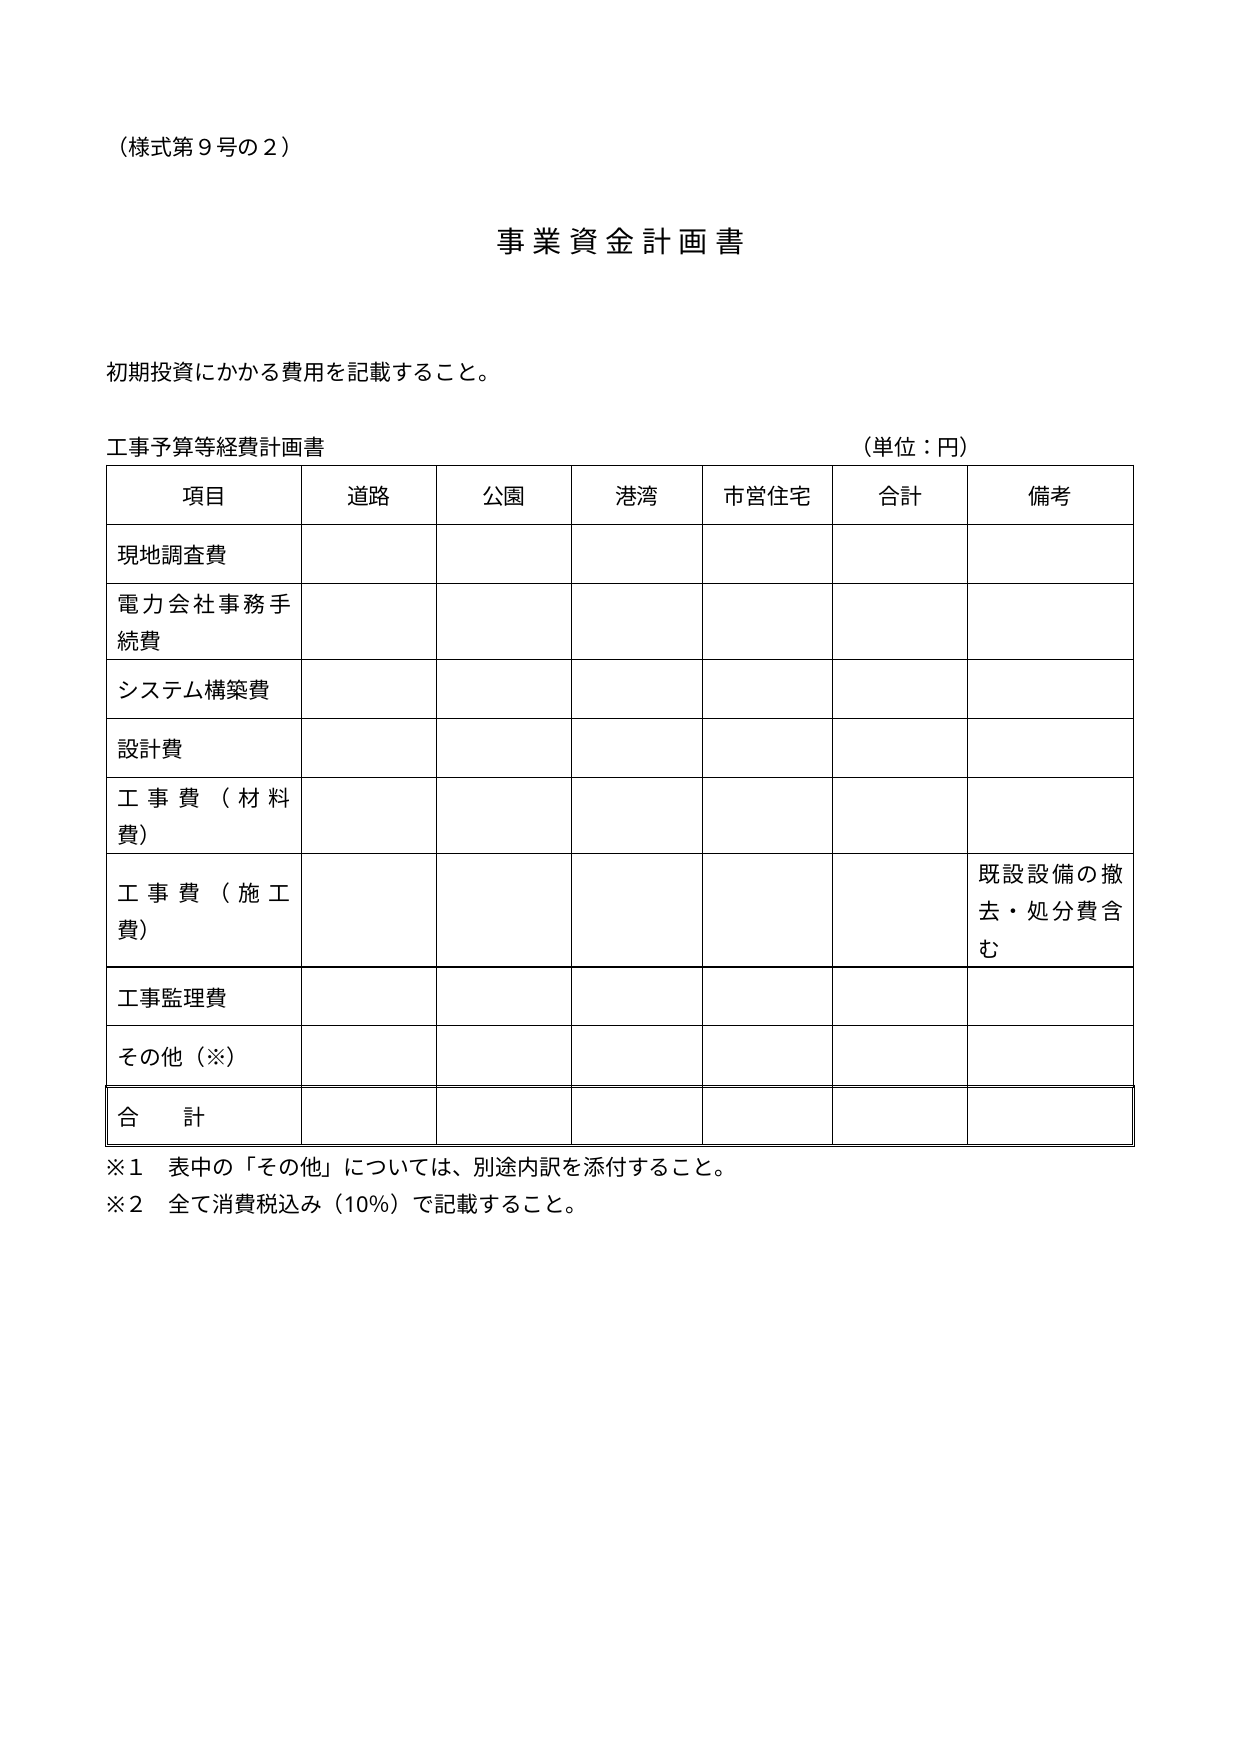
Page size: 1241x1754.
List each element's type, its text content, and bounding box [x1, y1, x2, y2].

table_cell [302, 584, 436, 659]
table_cell [833, 778, 967, 853]
table_cell [572, 584, 702, 659]
table_cell [833, 584, 967, 659]
text 初期投資にかかる費用を記載すること。 [106, 352, 1134, 389]
table_cell [703, 719, 832, 777]
table_header 港湾 [572, 466, 702, 523]
table_cell [703, 1088, 832, 1143]
table_cell [833, 968, 967, 1025]
table_cell [703, 968, 832, 1025]
table_cell [572, 854, 702, 966]
table_cell [968, 719, 1133, 777]
table_cell [703, 660, 832, 718]
table_cell [437, 1026, 571, 1084]
table_cell [437, 719, 571, 777]
table_cell システム構築費 [107, 660, 301, 718]
text 工事予算等経費計画書 （単位：円） [106, 427, 1134, 464]
table_cell [302, 1026, 436, 1084]
table_cell [437, 854, 571, 966]
table_cell [833, 854, 967, 966]
table_cell [572, 1026, 702, 1084]
table_cell [703, 854, 832, 966]
table_header 合計 [833, 466, 967, 523]
table_cell [833, 660, 967, 718]
table_cell [703, 584, 832, 659]
table_cell [833, 1088, 967, 1143]
table_cell [968, 584, 1133, 659]
table_header 備考 [968, 466, 1133, 523]
table_cell [968, 660, 1133, 718]
table_cell [437, 1088, 571, 1143]
text ※１ 表中の「その他」については、別途内訳を添付すること。 [106, 1147, 1134, 1184]
table_cell [302, 854, 436, 966]
table_cell [437, 968, 571, 1025]
table_header 道路 [302, 466, 436, 523]
table_cell 既設設備の撤去・処分費含む [968, 854, 1133, 966]
table_cell [833, 525, 967, 583]
table_cell 電力会社事務手続費 [107, 584, 301, 659]
table_cell 合 計 [108, 1088, 301, 1143]
table_cell [302, 660, 436, 718]
text ※２ 全て消費税込み（10％）で記載すること。 [106, 1184, 1134, 1222]
table_cell [572, 719, 702, 777]
table_cell [572, 778, 702, 853]
table_cell 現地調査費 [107, 525, 301, 583]
text （様式第９号の２） [106, 127, 1134, 164]
table_cell 工事費（材料費） [107, 778, 301, 853]
table_cell [968, 1026, 1133, 1084]
table_cell その他（※） [107, 1026, 301, 1084]
table_cell [703, 1026, 832, 1084]
table_cell [302, 1088, 436, 1143]
table_cell [703, 525, 832, 583]
table_cell [968, 968, 1133, 1025]
text 事業資金計画書 [106, 202, 1134, 277]
table_cell [302, 778, 436, 853]
table_cell 工事費（施工費） [107, 854, 301, 966]
table_header 公園 [437, 466, 571, 523]
table_cell [437, 778, 571, 853]
table_cell [968, 778, 1133, 853]
table_cell [572, 660, 702, 718]
table_cell 工事監理費 [107, 968, 301, 1025]
table_cell [833, 1026, 967, 1084]
table_cell [968, 525, 1133, 583]
table_cell [437, 660, 571, 718]
table_header 市営住宅 [703, 466, 832, 523]
table_cell [437, 525, 571, 583]
table_cell [302, 719, 436, 777]
table_cell [572, 525, 702, 583]
table_cell [572, 968, 702, 1025]
table_cell [302, 968, 436, 1025]
table_cell [968, 1088, 1132, 1143]
table_cell [833, 719, 967, 777]
table_header 項目 [107, 466, 301, 523]
table_cell 設計費 [107, 719, 301, 777]
table_cell [437, 584, 571, 659]
table_cell [703, 778, 832, 853]
table_cell [302, 525, 436, 583]
table_cell [572, 1088, 702, 1143]
